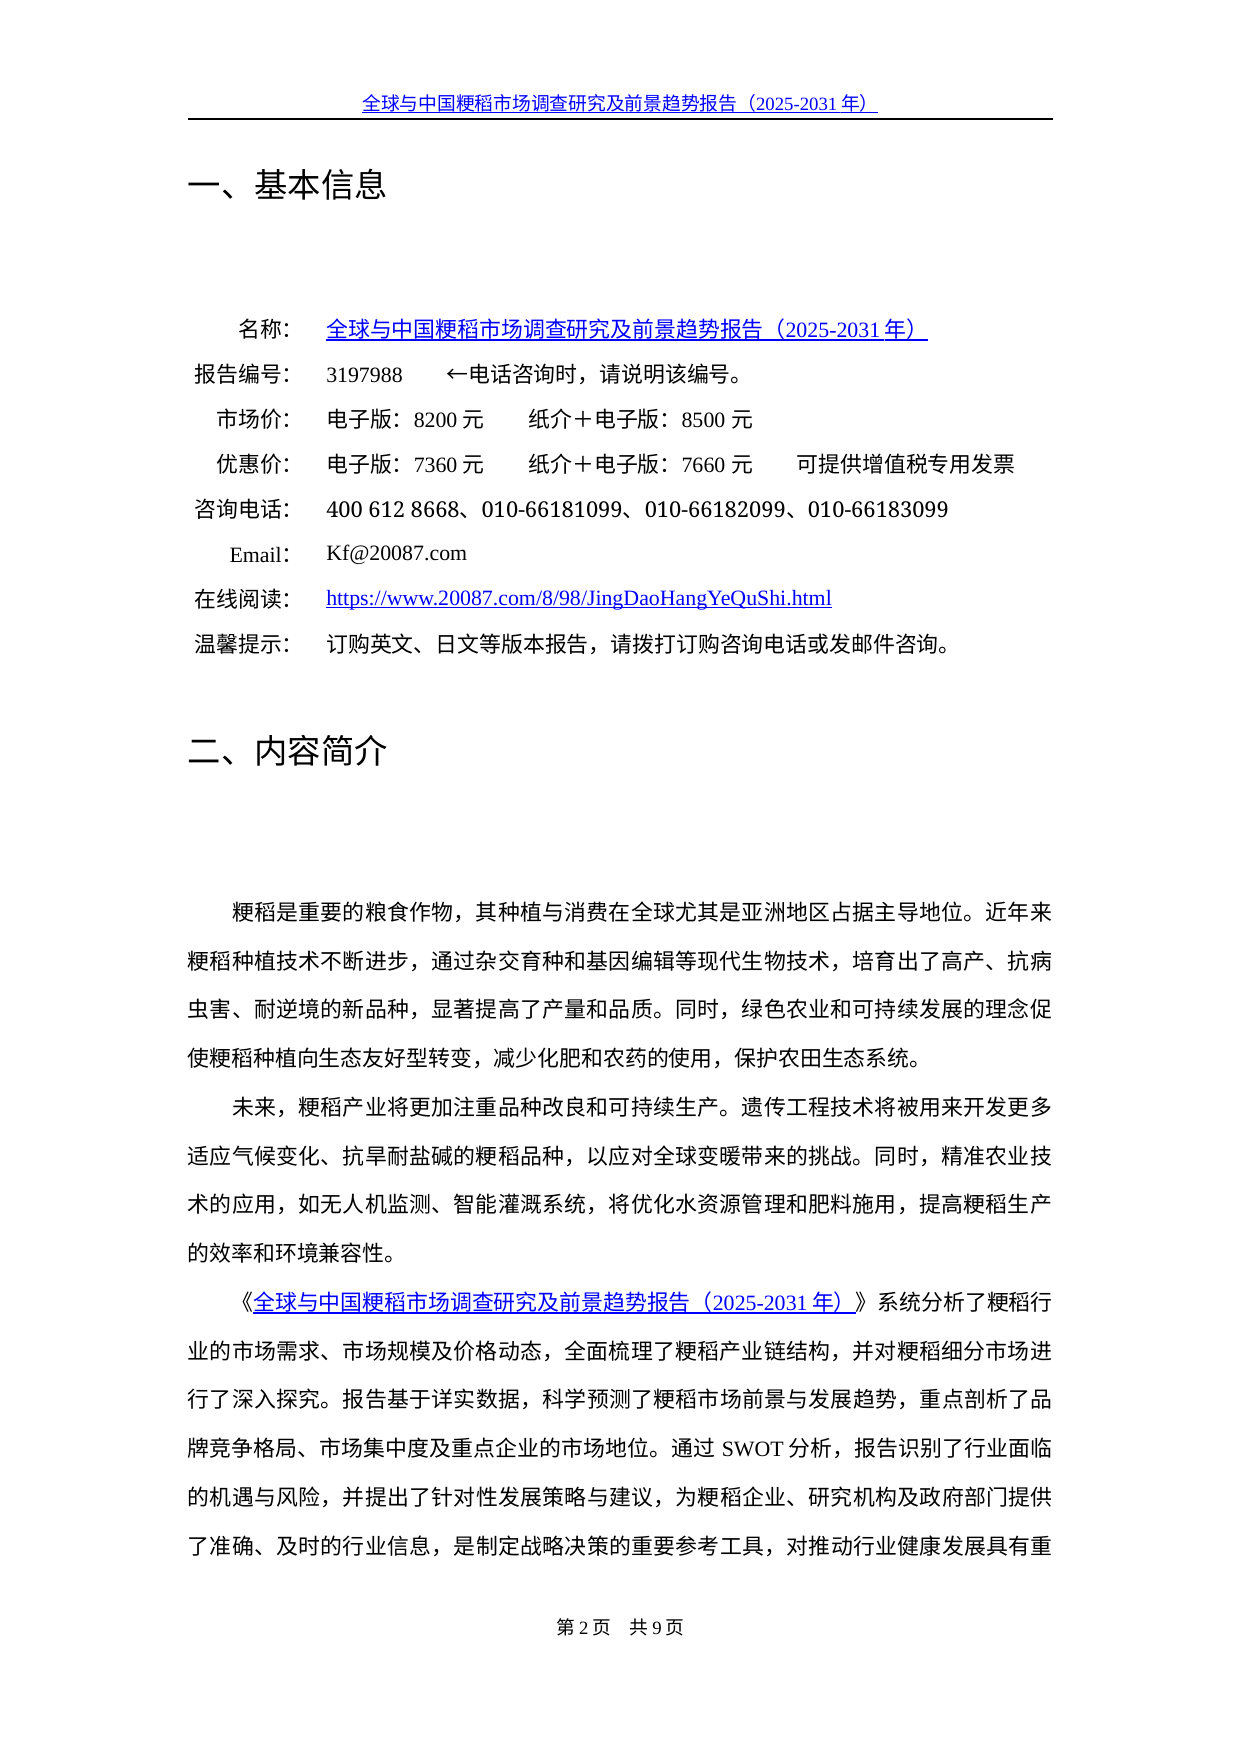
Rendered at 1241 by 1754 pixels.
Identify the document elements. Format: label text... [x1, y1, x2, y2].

table_cell 电子版：7360 元 纸介＋电子版：7660 元 可提供增值税专用发票 [315, 447, 1073, 492]
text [187, 894, 1053, 1561]
table_cell 电子版：8200 元 纸介＋电子版：8500 元 [315, 402, 1073, 447]
table_cell 订购英文、日文等版本报告，请拨打订购咨询电话或发邮件咨询。 [315, 627, 1073, 672]
table_cell Kf@20087.com [315, 537, 1073, 582]
table_cell 3197988 ←电话咨询时，请说明该编号。 [315, 357, 1073, 402]
table_header 全球与中国粳稻市场调查研究及前景趋势报告（2025-2031年） [315, 312, 1073, 357]
title 二、内容简介 [187, 717, 1053, 782]
table_header 名称： [167, 312, 315, 357]
title 一、基本信息 [187, 150, 1053, 215]
table_cell 市场价： [167, 402, 315, 447]
table_cell 在线阅读： [167, 582, 315, 627]
table_cell [315, 582, 1073, 627]
table_cell 400 612 8668、010-66181099、010-66182099、010-66183099 [315, 492, 1073, 537]
table_cell 温馨提示： [167, 627, 315, 672]
table_cell 咨询电话： [167, 492, 315, 537]
table_cell 报告编号： [167, 357, 315, 402]
table_cell 优惠价： [167, 447, 315, 492]
table_cell Email： [167, 537, 315, 582]
